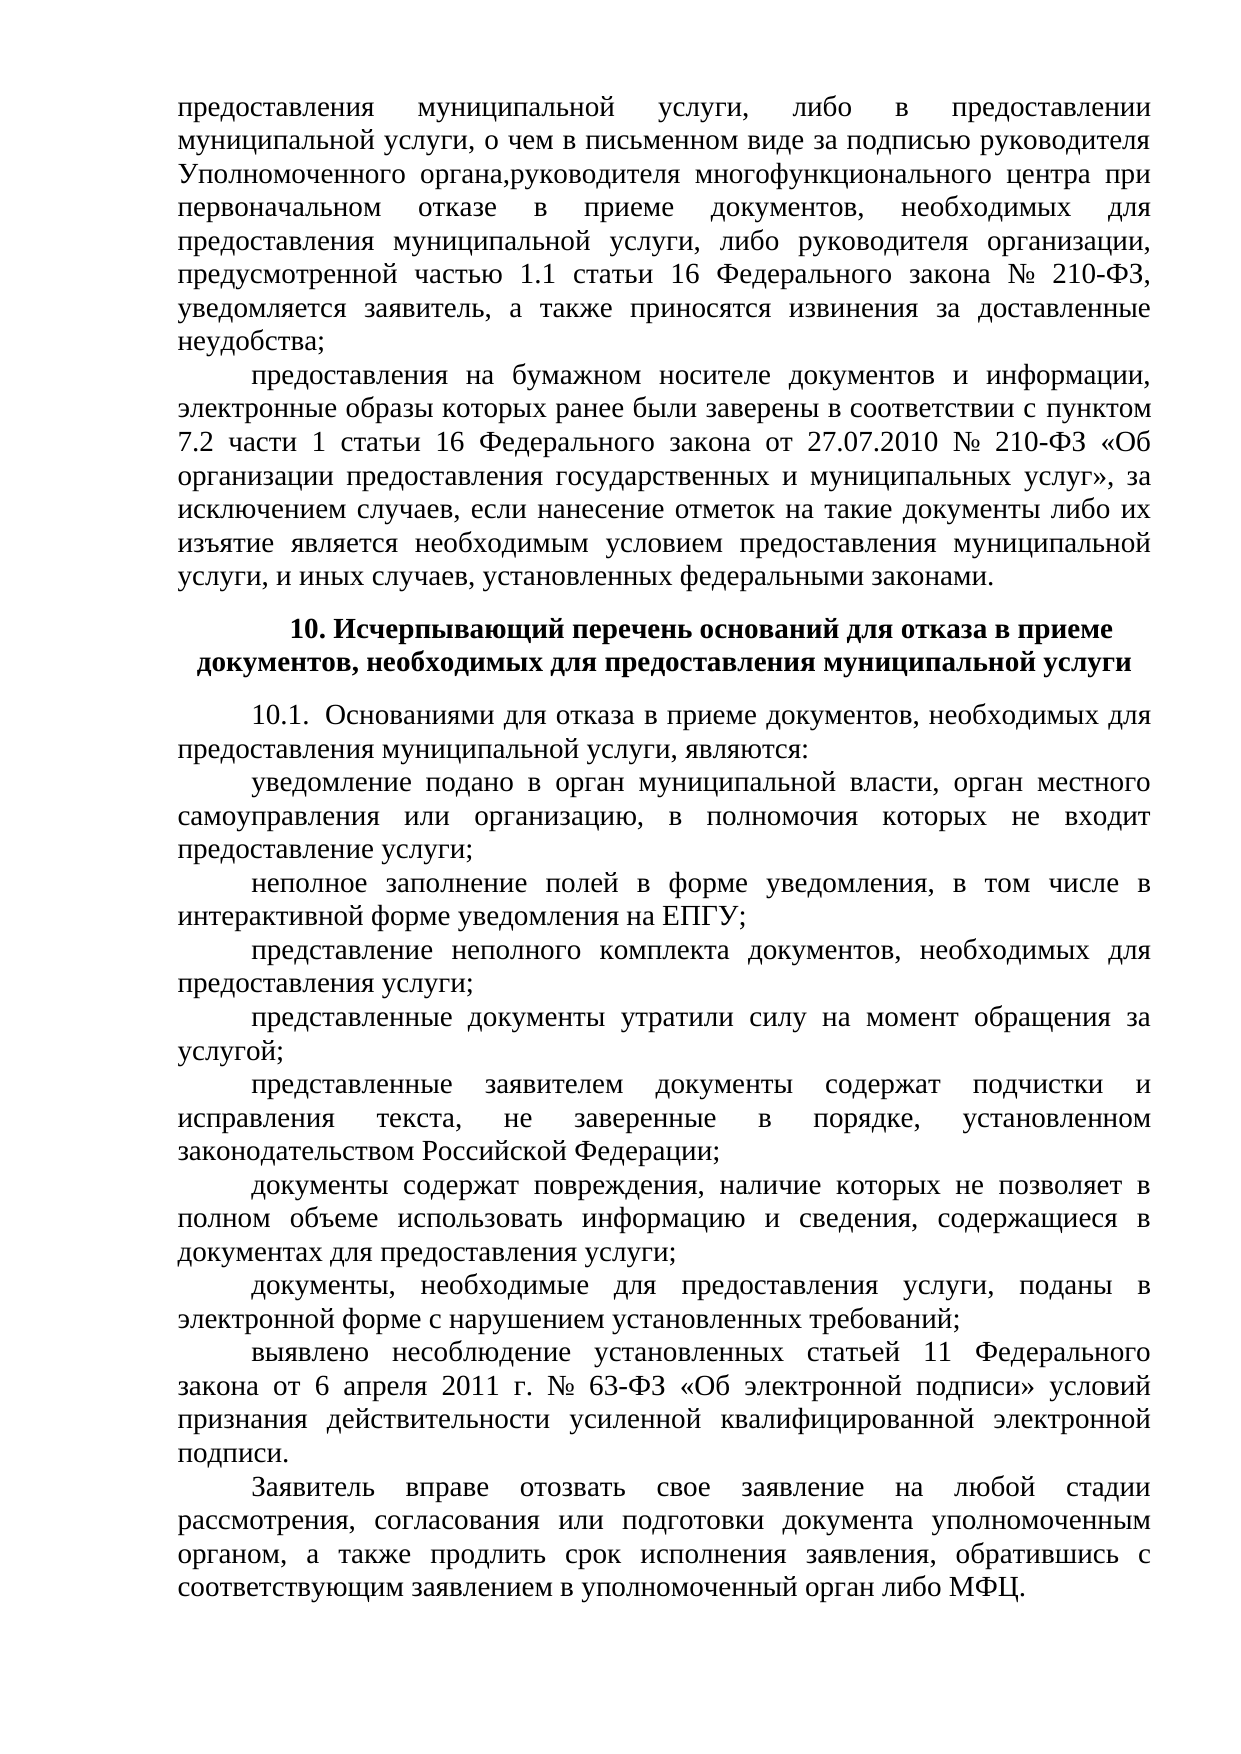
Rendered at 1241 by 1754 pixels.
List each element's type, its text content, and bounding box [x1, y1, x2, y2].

text Заявитель вправе отозвать свое заявление на любой стадии рассмотрения, согласования или подготовки документа уполномоченным органом, а также продлить срок исполнения заявления, обратившись с соответствующим заявлением в уполномоченный орган либо МФЦ. [177, 1469, 1152, 1603]
text представленные документы утратили силу на момент обращения за услугой; [177, 999, 1152, 1066]
text представленные заявителем документы содержат подчистки и исправления текста, не заверенные в порядке, установленном законодательством Российской Федерации; [177, 1066, 1152, 1167]
text представление неполного комплекта документов, необходимых для предоставления услуги; [177, 932, 1152, 999]
text неполное заполнение полей в форме уведомления, в том числе в интерактивной форме уведомления на ЕПГУ; [177, 865, 1152, 932]
text 10.1. Основаниями для отказа в приеме документов, необходимых для предоставления муниципальной услуги, являются: [177, 697, 1152, 764]
text 10. Исчерпывающий перечень оснований для отказа в приеме документов, необходимых для предоставления муниципальной услуги [177, 611, 1152, 678]
text выявлено несоблюдение установленных статьей 11 Федерального закона от 6 апреля 2011 г. № 63-ФЗ «Об электронной подписи» условий признания действительности усиленной квалифицированной электронной подписи. [177, 1334, 1152, 1469]
text уведомление подано в орган муниципальной власти, орган местного самоуправления или организацию, в полномочия которых не входит предоставление услуги; [177, 764, 1152, 865]
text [177, 89, 1152, 357]
text документы, необходимые для предоставления услуги, поданы в электронной форме с нарушением установленных требований; [177, 1267, 1152, 1334]
text документы содержат повреждения, наличие которых не позволяет в полном объеме использовать информацию и сведения, содержащиеся в документах для предоставления услуги; [177, 1167, 1152, 1267]
text предоставления на бумажном носителе документов и информации, электронные образы которых ранее были заверены в соответствии с пунктом 7.2 части 1 статьи 16 Федерального закона от 27.07.2010 № 210-ФЗ «Об организации предоставления государственных и муниципальных услуг», за исключением случаев, если нанесение отметок на такие документы либо их изъятие является необходимым условием предоставления муниципальной услуги, и иных случаев, установленных федеральными законами. [177, 357, 1152, 592]
